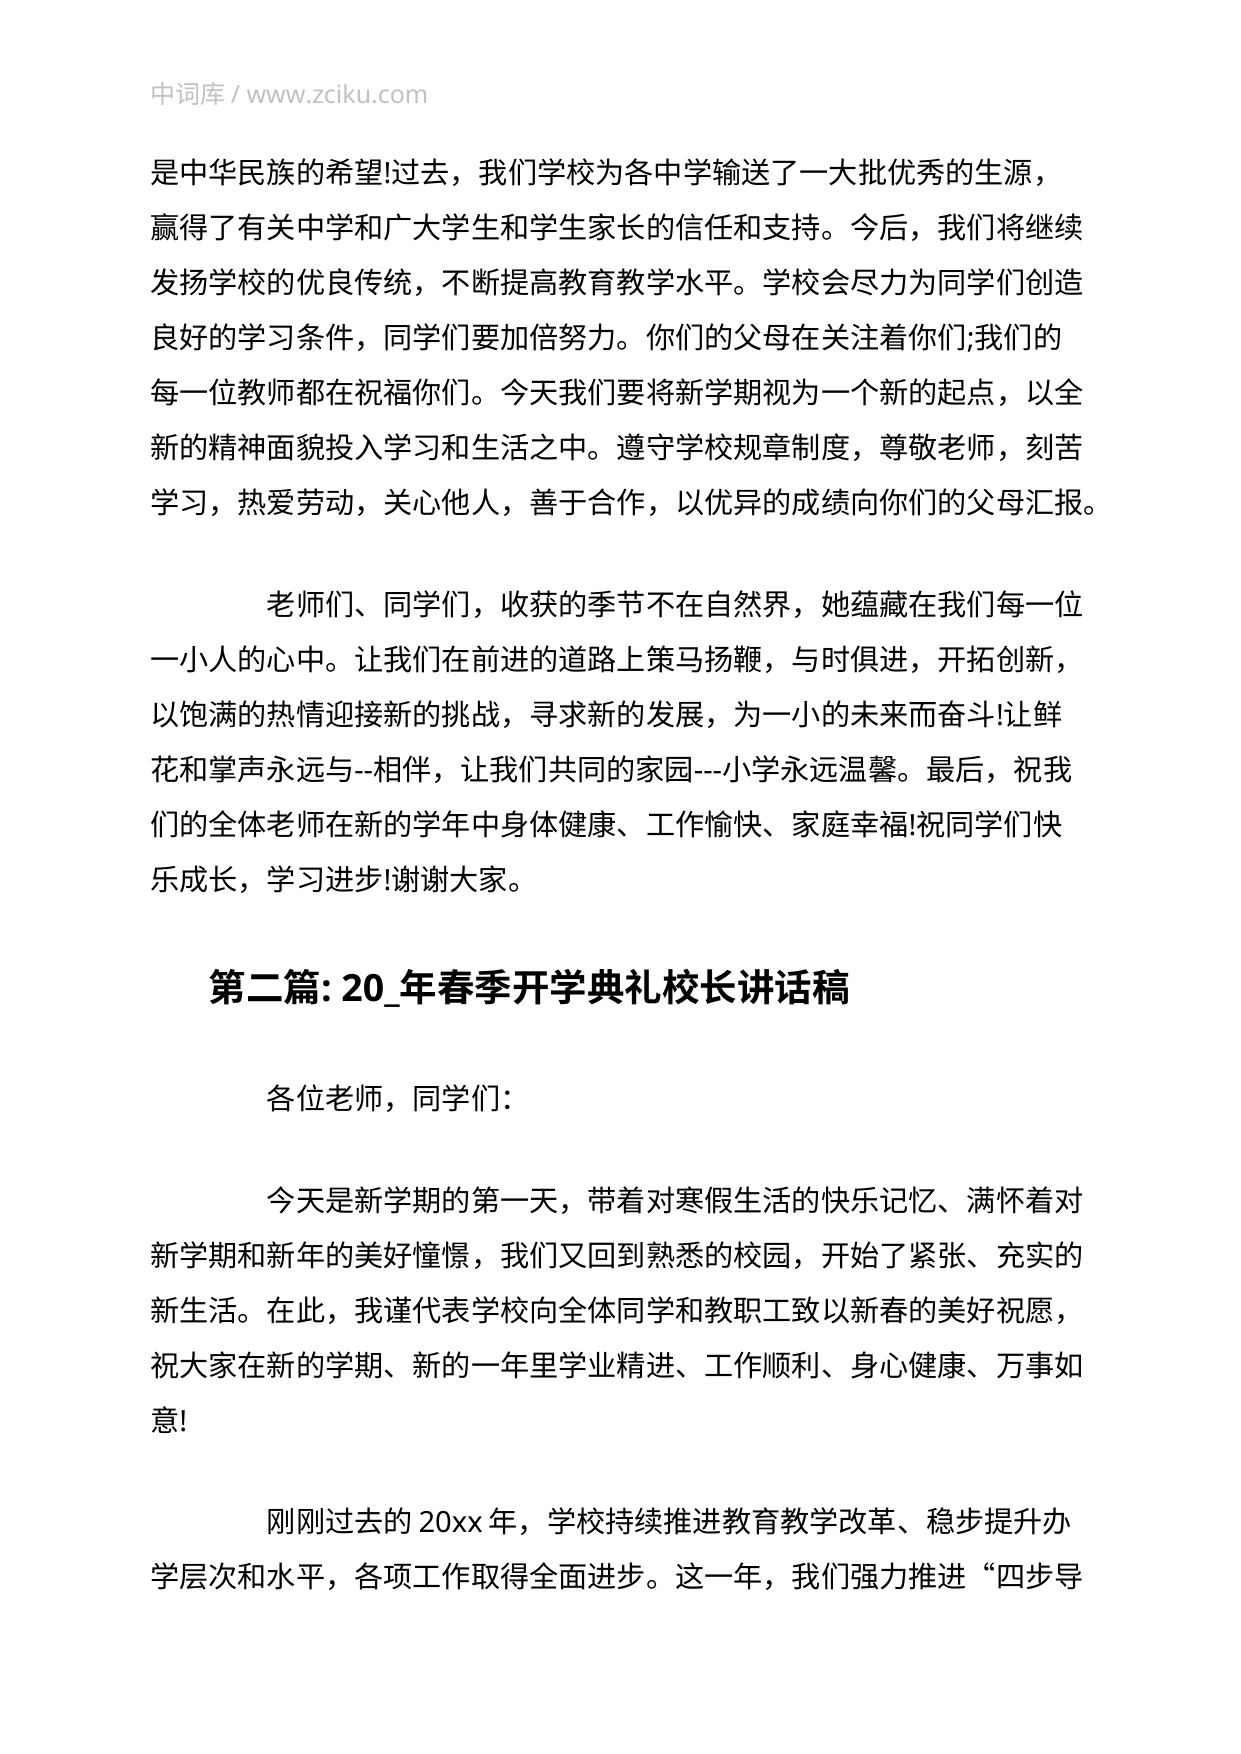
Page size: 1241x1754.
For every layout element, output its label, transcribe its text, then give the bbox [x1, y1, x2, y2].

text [150, 150, 1090, 522]
text 今天是新学期的第一天，带着对寒假生活的快乐记忆、满怀着对新学期和新年的美好憧憬，我们又回到熟悉的校园，开始了紧张、充实的新生活。在此，我谨代表学校向全体同学和教职工致以新春的美好祝愿，祝大家在新的学期、新的一年里学业精进、工作顺利、身心健康、万事如意! [150, 1177, 1090, 1439]
text 各位老师，同学们： [150, 1076, 1090, 1118]
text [150, 1499, 1090, 1596]
text 老师们、同学们，收获的季节不在自然界，她蕴藏在我们每一位一小人的心中。让我们在前进的道路上策马扬鞭，与时俱进，开拓创新，以饱满的热情迎接新的挑战，寻求新的发展，为一小的未来而奋斗!让鲜花和掌声永远与--相伴，让我们共同的家园---小学永远温馨。最后，祝我们的全体老师在新的学年中身体健康、工作愉快、家庭幸福!祝同学们快乐成长，学习进步!谢谢大家。 [150, 581, 1090, 898]
text 第二篇: 20_年春季开学典礼校长讲话稿 [150, 958, 1090, 1013]
